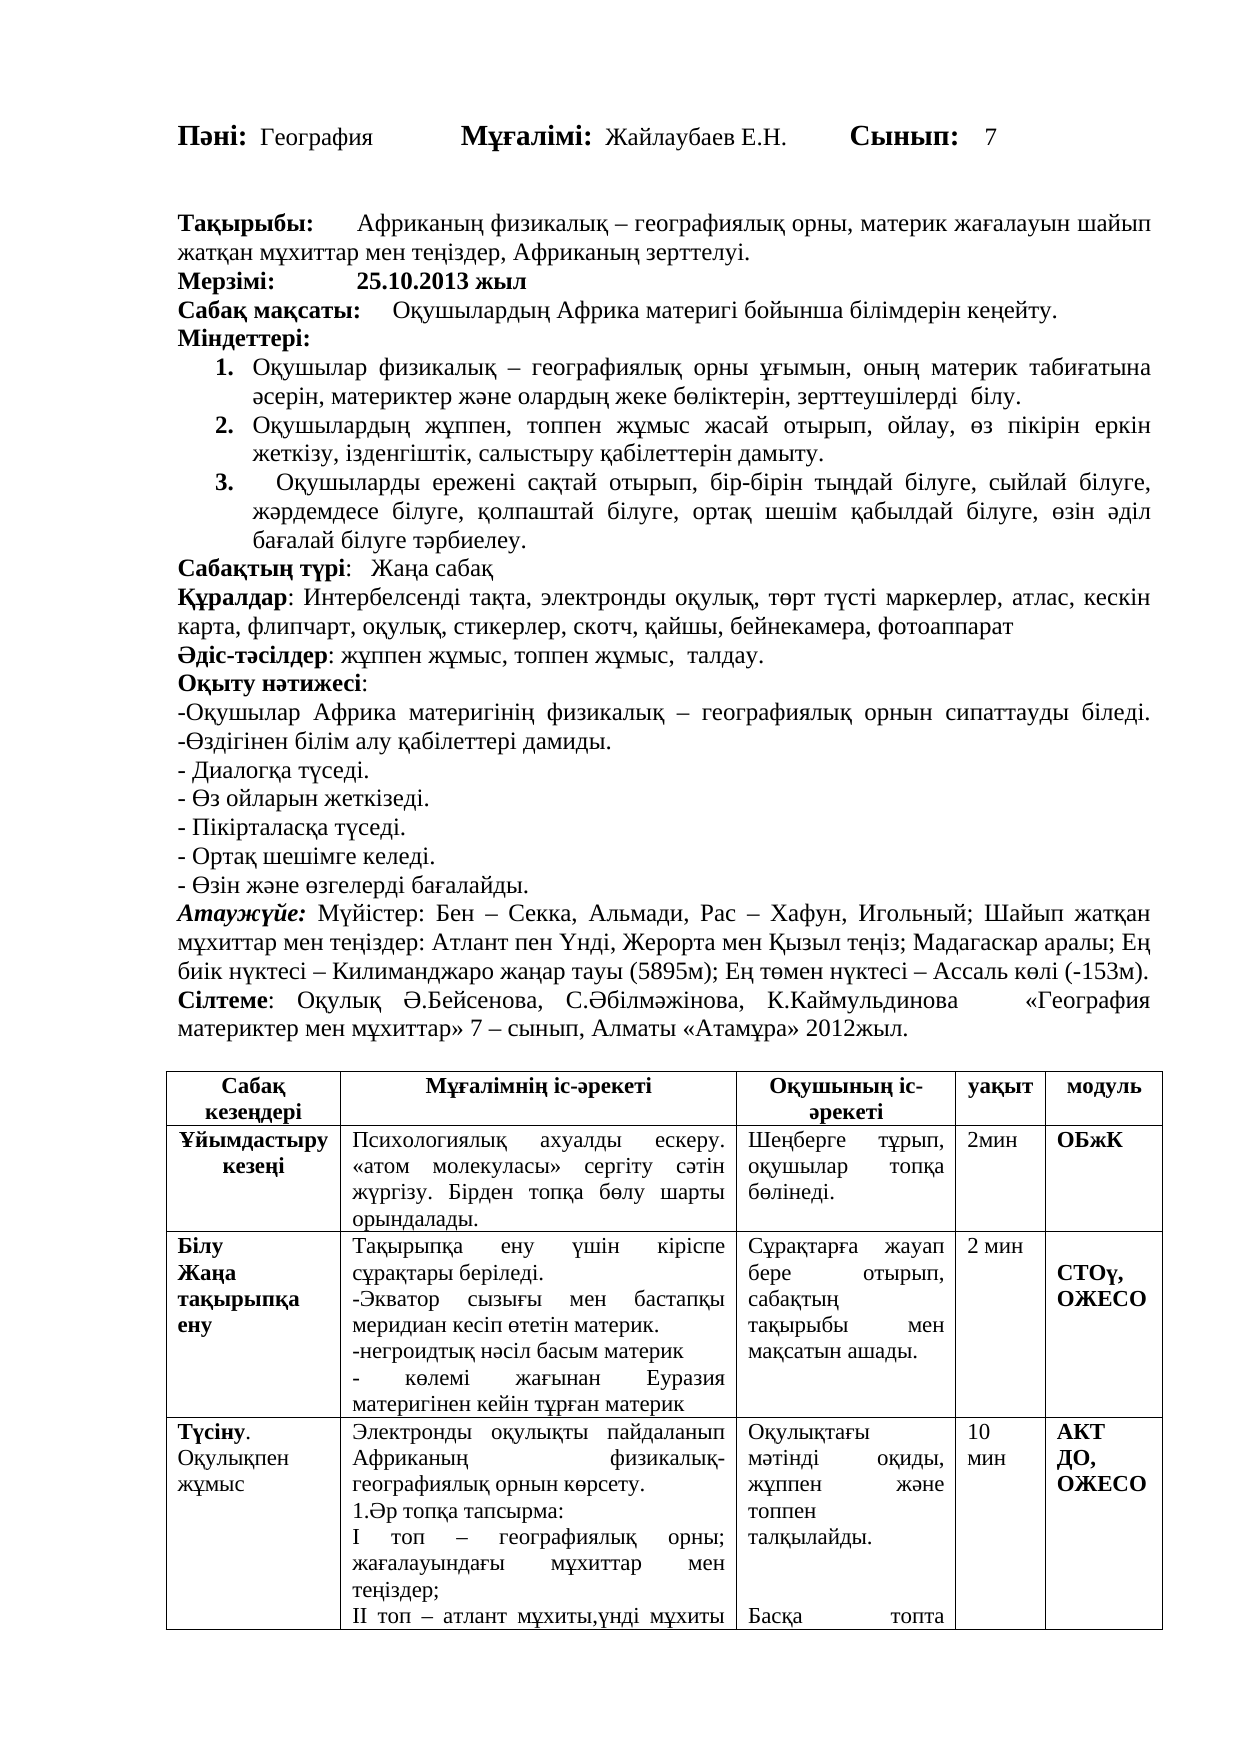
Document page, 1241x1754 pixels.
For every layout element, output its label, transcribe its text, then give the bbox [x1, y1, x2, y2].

table_header Сабақ кезеңдері [167, 1072, 340, 1125]
table_cell 2 мин [956, 1232, 1045, 1417]
table_cell Ұйымдастыру кезеңі [167, 1126, 340, 1231]
text - Ортақ шешімге келеді. [177, 841, 1152, 870]
text - Диалогқа түседі. [177, 755, 1152, 783]
text Әдіс-тәсілдер: жұппен жұмыс, топпен жұмыс, талдау. [177, 640, 1152, 668]
table_header уақыт [956, 1072, 1045, 1125]
list Оқушыларды ережені сақтай отырып, бір-бірін тыңдай білуге, сыйлай білуге, жәрдемдесе білуге, қолпаштай білуге, ортақ шешім қабылдай білуге, өзін әділ бағалай білуге тәрбиелеу. [215, 467, 1152, 553]
text Сабақ мақсаты: Оқушылардың Африка материгі бойынша білімдерін кеңейту. [177, 295, 1152, 323]
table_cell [737, 1418, 955, 1628]
text Оқыту нәтижесі: [177, 668, 1152, 697]
table_cell СТОү, ОЖЕСО [1046, 1232, 1162, 1417]
text Құралдар: Интербелсенді тақта, электронды оқулық, төрт түсті маркерлер, атлас, кескін карта, флипчарт, оқулық, стикерлер, скотч, қайшы, бейнекамера, фотоаппарат [177, 582, 1152, 640]
table_cell Шеңберге тұрып, оқушылар топқа бөлінеді. [737, 1126, 955, 1231]
text - Пікірталасқа түседі. [177, 812, 1152, 841]
table_header Оқушының іс-әрекеті [737, 1072, 955, 1125]
text Мерзімі: 25.10.2013 жыл [177, 266, 1152, 295]
text Пәні: География Мұғалімі: Жайлаубаев Е.Н. Сынып: 7 [177, 118, 1152, 152]
text Атаужүйе: Мүйістер: Бен – Секка, Альмади, Рас – Хафун, Игольный; Шайып жатқан мұхиттар мен теңіздер: Атлант пен Үнді, Жерорта мен Қызыл теңіз; Мадагаскар аралы; Ең биік нүктесі – Килиманджаро жаңар тауы (5895м); Ең төмен нүктесі – Ассаль көлі (-153м). [177, 898, 1152, 985]
table_cell 10 мин [956, 1418, 1045, 1628]
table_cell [341, 1418, 736, 1628]
text Сілтеме: Оқулық Ә.Бейсенова, С.Әбілмәжінова, К.Каймульдинова «География материктер мен мұхиттар» 7 – сынып, Алматы «Атамұра» 2012жыл. [177, 985, 1152, 1042]
text Тақырыбы: Африканың физикалық – географиялық орны, материк жағалауын шайып жатқан мұхиттар мен теңіздер, Африканың зерттелуі. [177, 208, 1152, 266]
table_cell АКТ ДО, ОЖЕСО [1046, 1418, 1162, 1628]
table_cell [167, 1418, 340, 1628]
text - Өзін және өзгелерді бағалайды. [177, 870, 1152, 898]
table_cell Сұрақтарға жауап бере отырып, сабақтың тақырыбы мен мақсатын ашады. [737, 1232, 955, 1417]
table_cell Білу Жаңа тақырыпқа ену [167, 1232, 340, 1417]
table_header модуль [1046, 1072, 1162, 1125]
table_cell Тақырыпқа ену үшін кіріспе сұрақтары беріледі. -Экватор сызығы мен бастапқы меридиан кесіп өтетін материк. -негроидтық нәсіл басым материк - көлемі жағынан Еуразия материгінен кейін тұрған материк [341, 1232, 736, 1417]
list Оқушылардың жұппен, топпен жұмыс жасай отырып, ойлау, өз пікірін еркін жеткізу, ізденгіштік, салыстыру қабілеттерін дамыту. [215, 410, 1152, 467]
list Оқушылар физикалық – географиялық орны ұғымын, оның материк табиғатына әсерін, материктер және олардың жеке бөліктерін, зерттеушілерді білу. [215, 352, 1152, 410]
table_header Мұғалімнің іс-әрекеті [341, 1072, 736, 1125]
text - Өз ойларын жеткізеді. [177, 783, 1152, 812]
text -Оқушылар Африка материгінің физикалық – географиялық орнын сипаттауды біледі. -Өздігінен білім алу қабілеттері дамиды. [177, 697, 1152, 755]
table_cell ОБжК [1046, 1126, 1162, 1231]
text Сабақтың түрі: Жаңа сабақ [177, 553, 1152, 582]
table_cell Психологиялық ахуалды ескеру. «атом молекуласы» сергіту сәтін жүргізу. Бірден топқа бөлу шарты орындалады. [341, 1126, 736, 1231]
table_cell 2мин [956, 1126, 1045, 1231]
text Міндеттері: [177, 323, 1152, 352]
